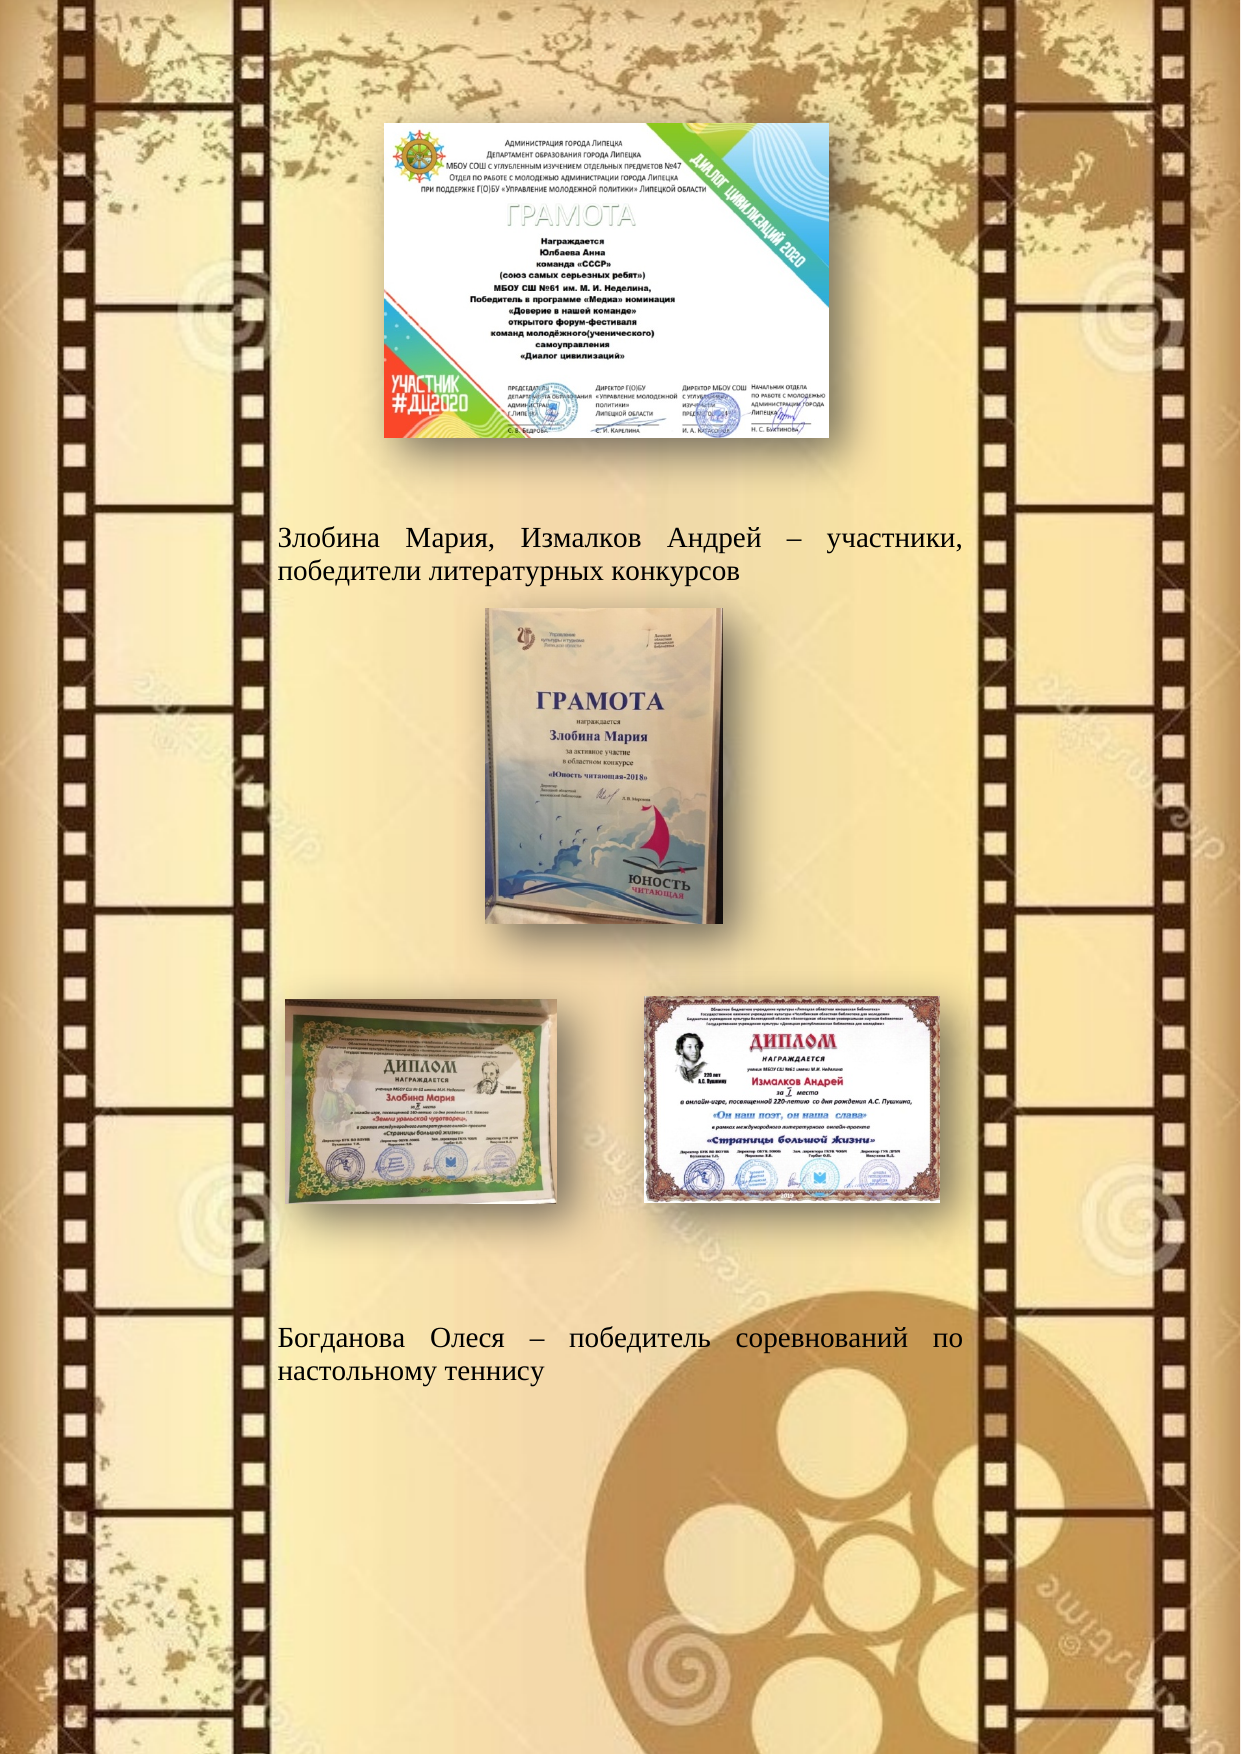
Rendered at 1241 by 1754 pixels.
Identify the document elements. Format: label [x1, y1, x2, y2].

table_cell [266, 102, 975, 1387]
picture [0, 0, 1241, 1754]
